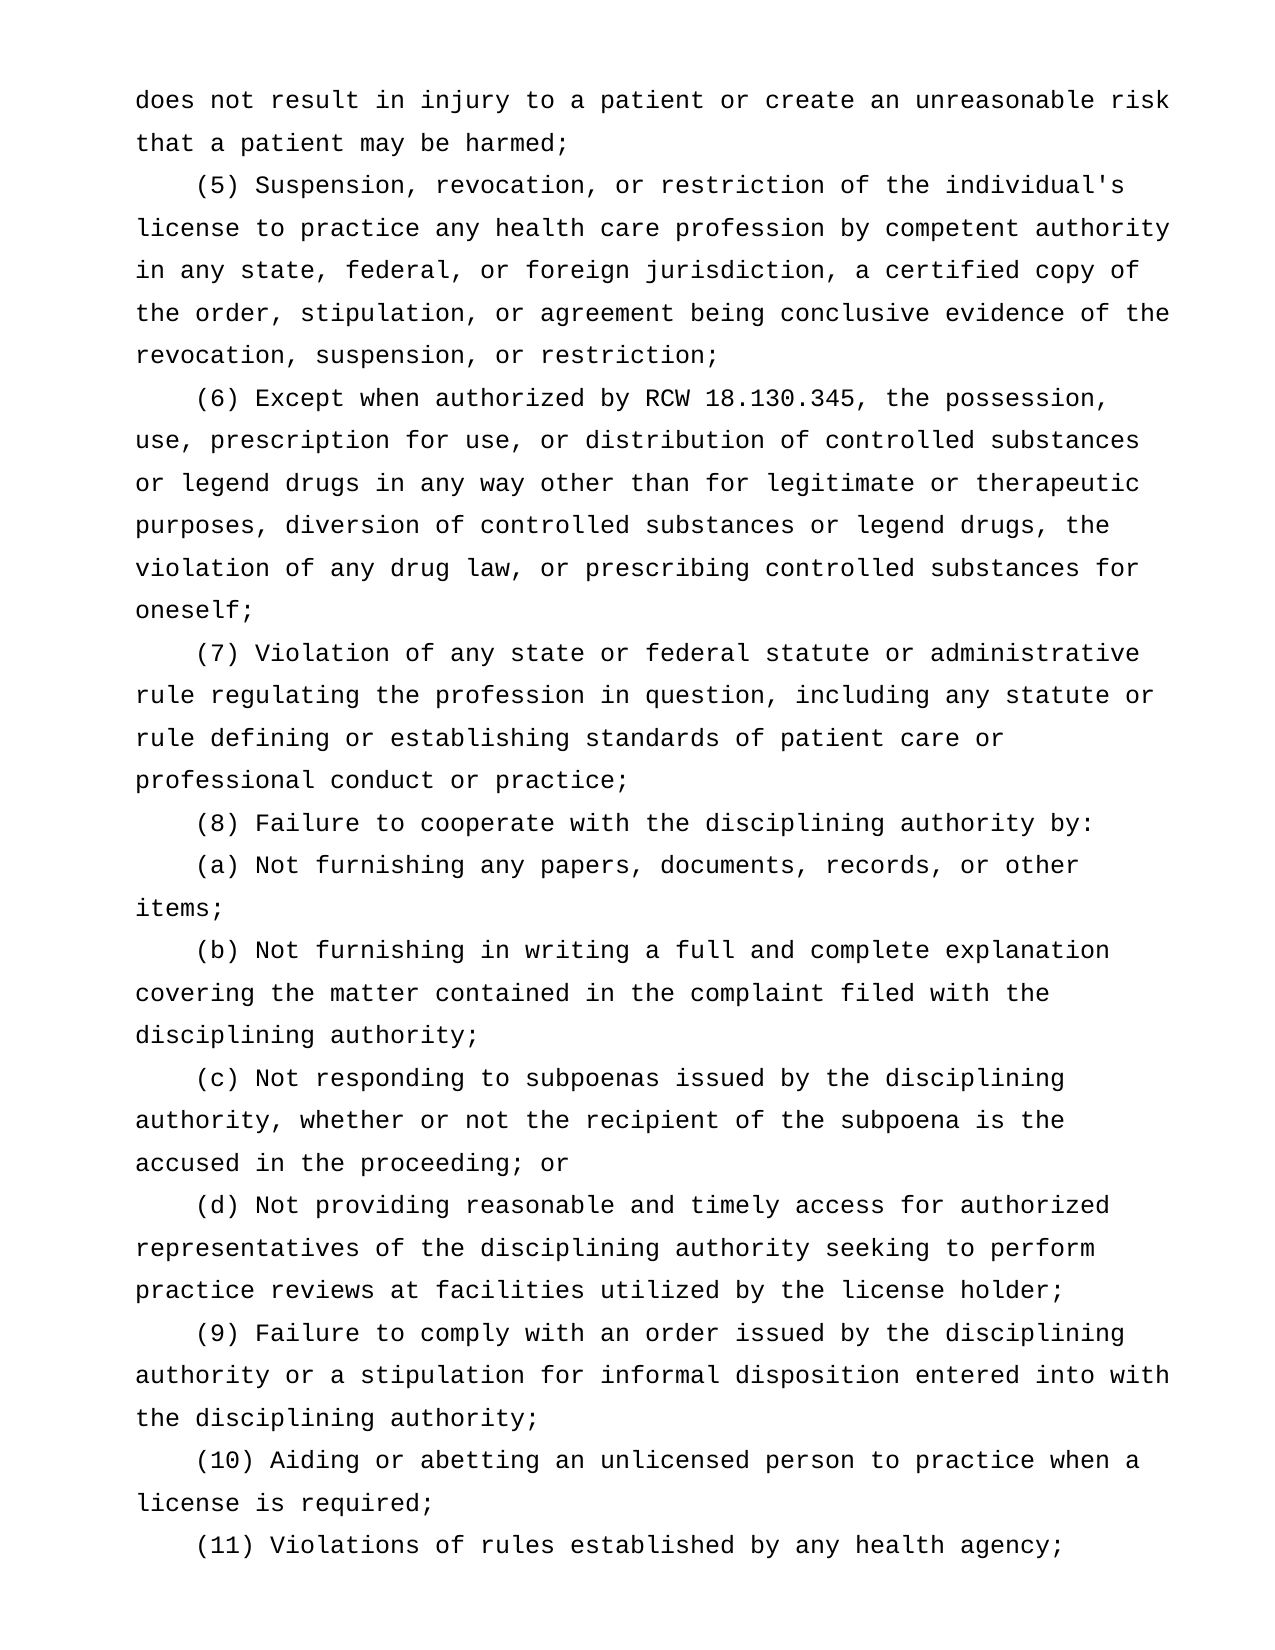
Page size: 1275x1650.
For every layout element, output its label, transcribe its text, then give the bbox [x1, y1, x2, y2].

text (6) Except when authorized by RCW 18.130.345, the possession, use, prescription for use, or distribution of controlled substances or legend drugs in any way other than for legitimate or therapeutic purposes, diversion of controlled substances or legend drugs, the violation of any drug law, or prescribing controlled substances for oneself; [135, 372, 1170, 627]
text (7) Violation of any state or federal statute or administrative rule regulating the profession in question, including any statute or rule defining or establishing standards of patient care or professional conduct or practice; [135, 627, 1170, 797]
text (8) Failure to cooperate with the disciplining authority by: [135, 797, 1170, 840]
text (d) Not providing reasonable and timely access for authorized representatives of the disciplining authority seeking to perform practice reviews at facilities utilized by the license holder; [135, 1180, 1170, 1307]
text (5) Suspension, revocation, or restriction of the individual's license to practice any health care profession by competent authority in any state, federal, or foreign jurisdiction, a certified copy of the order, stipulation, or agreement being conclusive evidence of the revocation, suspension, or restriction; [135, 160, 1170, 372]
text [135, 75, 1170, 160]
text (b) Not furnishing in writing a full and complete explanation covering the matter contained in the complaint filed with the disciplining authority; [135, 925, 1170, 1052]
text (10) Aiding or abetting an unlicensed person to practice when a license is required; [135, 1435, 1170, 1520]
text (c) Not responding to subpoenas issued by the disciplining authority, whether or not the recipient of the subpoena is the accused in the proceeding; or [135, 1052, 1170, 1180]
text (11) Violations of rules established by any health agency; [135, 1520, 1170, 1562]
text (a) Not furnishing any papers, documents, records, or other items; [135, 840, 1170, 925]
text (9) Failure to comply with an order issued by the disciplining authority or a stipulation for informal disposition entered into with the disciplining authority; [135, 1307, 1170, 1435]
